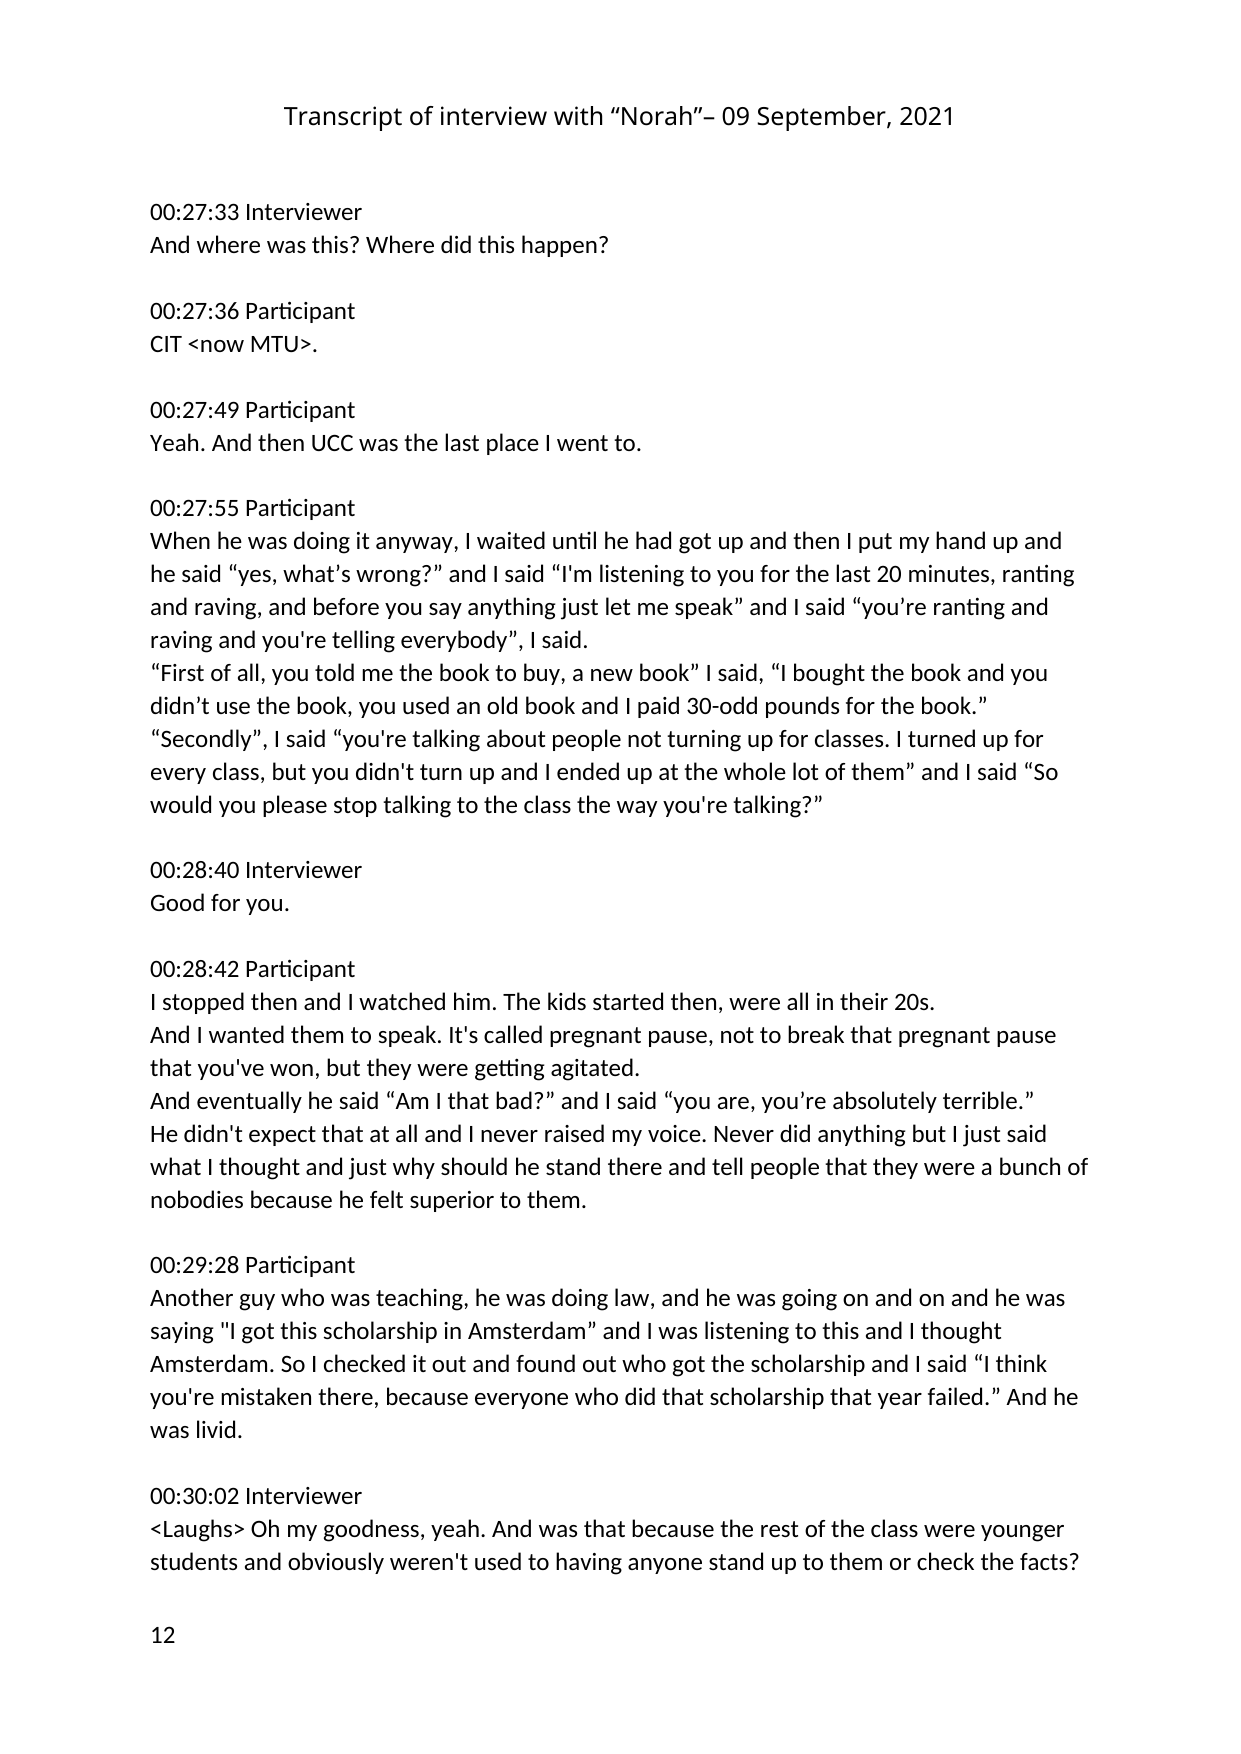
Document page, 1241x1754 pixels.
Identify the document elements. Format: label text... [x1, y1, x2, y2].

text 00:28:40 Interviewer [150, 854, 1090, 885]
text 00:27:33 Interviewer [150, 196, 1090, 227]
text I stopped then and I watched him. The kids started then, were all in their 20s. [150, 986, 1090, 1017]
text 00:27:36 Participant [150, 295, 1090, 326]
text 00:27:55 Participant [150, 492, 1090, 523]
text 00:27:49 Participant [150, 394, 1090, 424]
text Good for you. [150, 887, 1090, 918]
text 00:29:28 Participant [150, 1249, 1090, 1280]
text And where was this? Where did this happen? [150, 229, 1090, 260]
text “Secondly”, I said “you're talking about people not turning up for classes. I turned up for every class, but you didn't turn up and I ended up at the whole lot of them” and I said “So would you please stop talking to the class the way you're talking?” [150, 723, 1090, 819]
text <Laughs> Oh my goodness, yeah. And was that because the rest of the class were younger students and obviously weren't used to having anyone stand up to them or check the facts? [150, 1513, 1090, 1576]
text And eventually he said “Am I that bad?” and I said “you are, you’re absolutely terrible.” [150, 1085, 1090, 1116]
text 00:28:42 Participant [150, 953, 1090, 984]
text When he was doing it anyway, I waited until he had got up and then I put my hand up and he said “yes, what’s wrong?” and I said “I'm listening to you for the last 20 minutes, ranting and raving, and before you say anything just let me speak” and I said “you’re ranting and raving and you're telling everybody”, I said. [150, 525, 1090, 655]
text CIT <now MTU>. [150, 328, 1090, 358]
text Another guy who was teaching, he was doing law, and he was going on and on and he was saying "I got this scholarship in Amsterdam” and I was listening to this and I thought Amsterdam. So I checked it out and found out who got the scholarship and I said “I think you're mistaken there, because everyone who did that scholarship that year failed.” And he was livid. [150, 1282, 1090, 1445]
text Yeah. And then UCC was the last place I went to. [150, 427, 1090, 457]
text And I wanted them to speak. It's called pregnant pause, not to break that pregnant pause that you've won, but they were getting agitated. [150, 1019, 1090, 1083]
text 00:30:02 Interviewer [150, 1480, 1090, 1511]
text “First of all, you told me the book to buy, a new book” I said, “I bought the book and you didn’t use the book, you used an old book and I paid 30-odd pounds for the book.” [150, 657, 1090, 721]
text He didn't expect that at all and I never raised my voice. Never did anything but I just said what I thought and just why should he stand there and tell people that they were a bunch of nobodies because he felt superior to them. [150, 1118, 1090, 1214]
